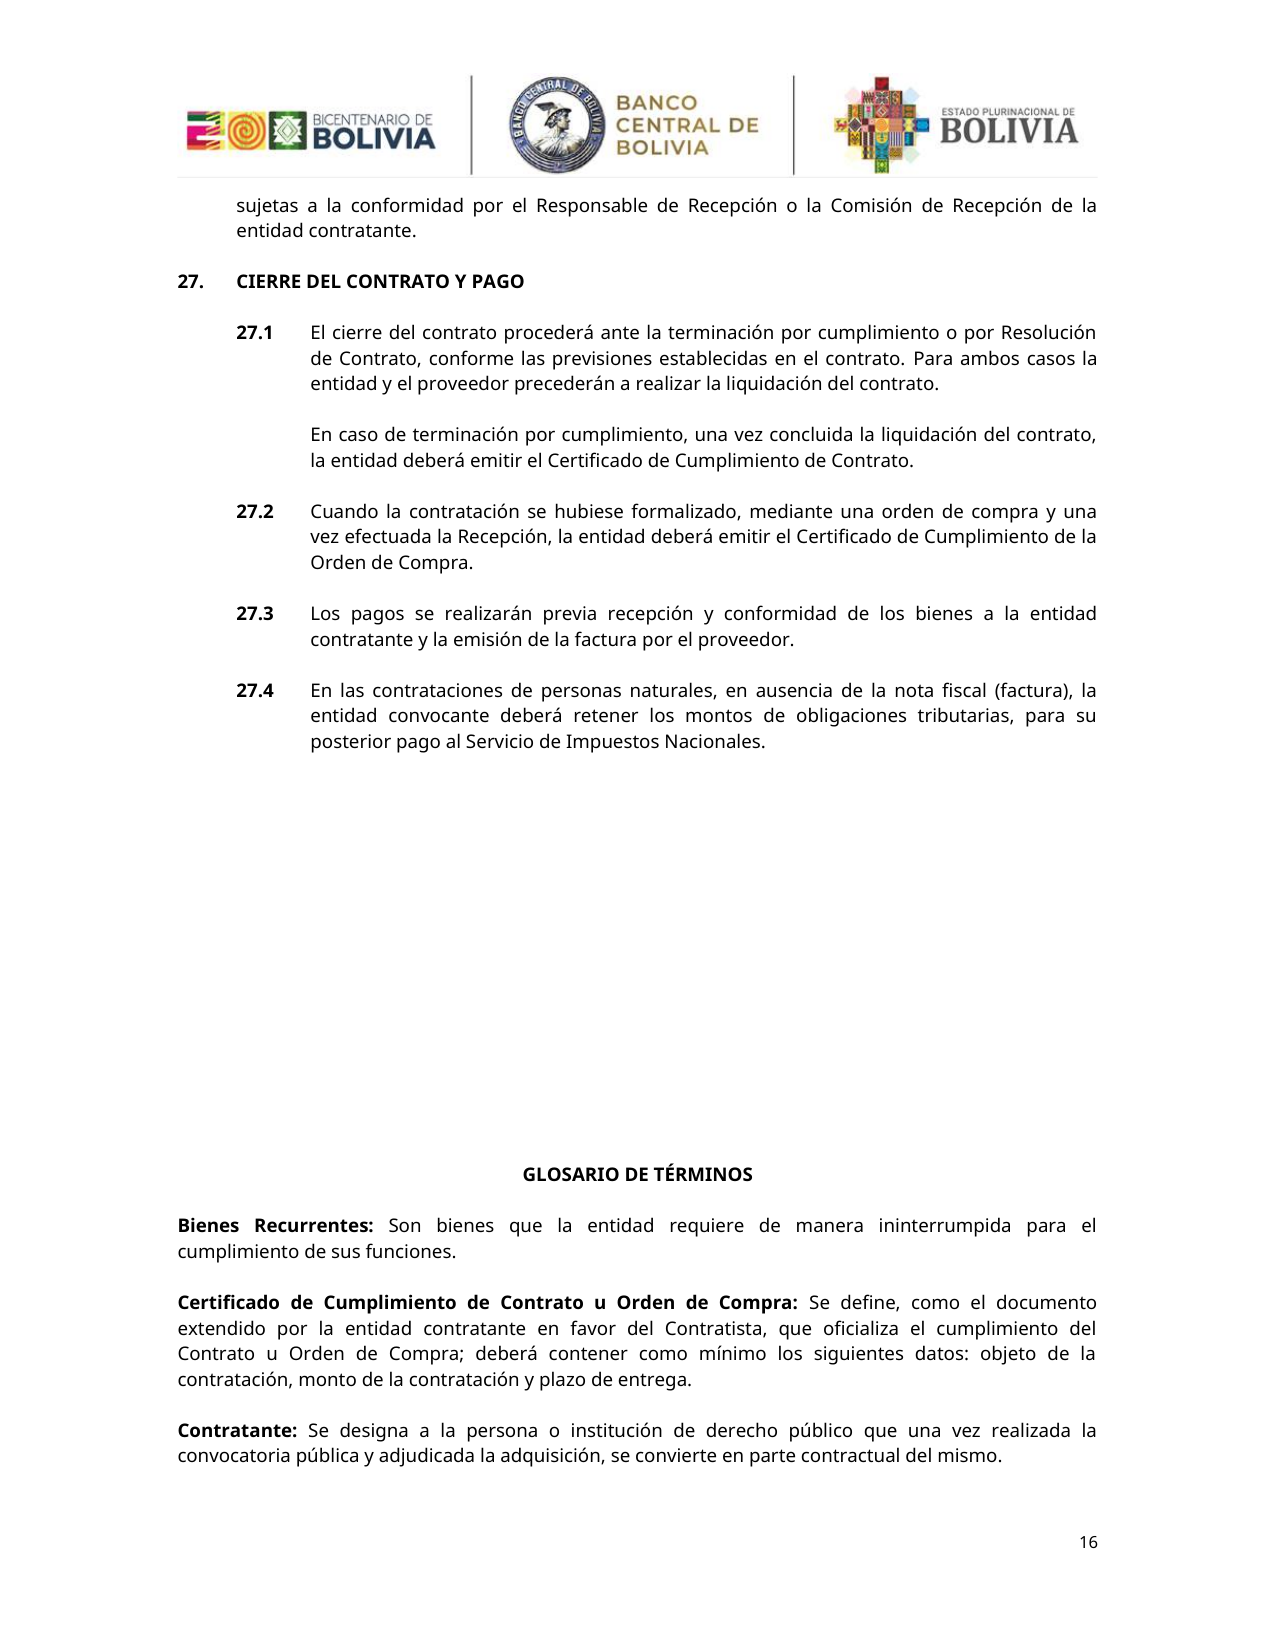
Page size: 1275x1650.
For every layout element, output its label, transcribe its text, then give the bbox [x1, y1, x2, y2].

text Certificado de Cumplimiento de Contrato u Orden de Compra: Se define, como el documento extendido por la entidad contratante en favor del Contratista, que oficializa el cumplimiento del Contrato u Orden de Compra; deberá contener como mínimo los siguientes datos: objeto de la contratación, monto de la contratación y plazo de entrega. [177, 1289, 1098, 1391]
text Bienes Recurrentes: Son bienes que la entidad requiere de manera ininterrumpida para el cumplimiento de sus funciones. [177, 1213, 1098, 1264]
picture [177, 73, 1098, 178]
list El cierre del contrato procederá ante la terminación por cumplimiento o por Resolución de Contrato, conforme las previsiones establecidas en el contrato. Para ambos casos la entidad y el proveedor precederán a realizar la liquidación del contrato. [236, 319, 1098, 396]
subtitle CIERRE DEL CONTRATO Y PAGO [177, 268, 1098, 294]
list Cuando la contratación se hubiese formalizado, mediante una orden de compra y una vez efectuada la Recepción, la entidad deberá emitir el Certificado de Cumplimiento de la Orden de Compra. [236, 498, 1098, 575]
text Contratante: Se designa a la persona o institución de derecho público que una vez realizada la convocatoria pública y adjudicada la adquisición, se convierte en parte contractual del mismo. [177, 1417, 1098, 1468]
text GLOSARIO DE TÉRMINOS [177, 1162, 1098, 1187]
text En caso de terminación por cumplimiento, una vez concluida la liquidación del contrato, la entidad deberá emitir el Certificado de Cumplimiento de Contrato. [310, 422, 1098, 473]
list En las contrataciones de personas naturales, en ausencia de la nota fiscal (factura), la entidad convocante deberá retener los montos de obligaciones tributarias, para su posterior pago al Servicio de Impuestos Nacionales. [236, 677, 1098, 753]
list Los pagos se realizarán previa recepción y conformidad de los bienes a la entidad contratante y la emisión de la factura por el proveedor. [236, 600, 1098, 651]
